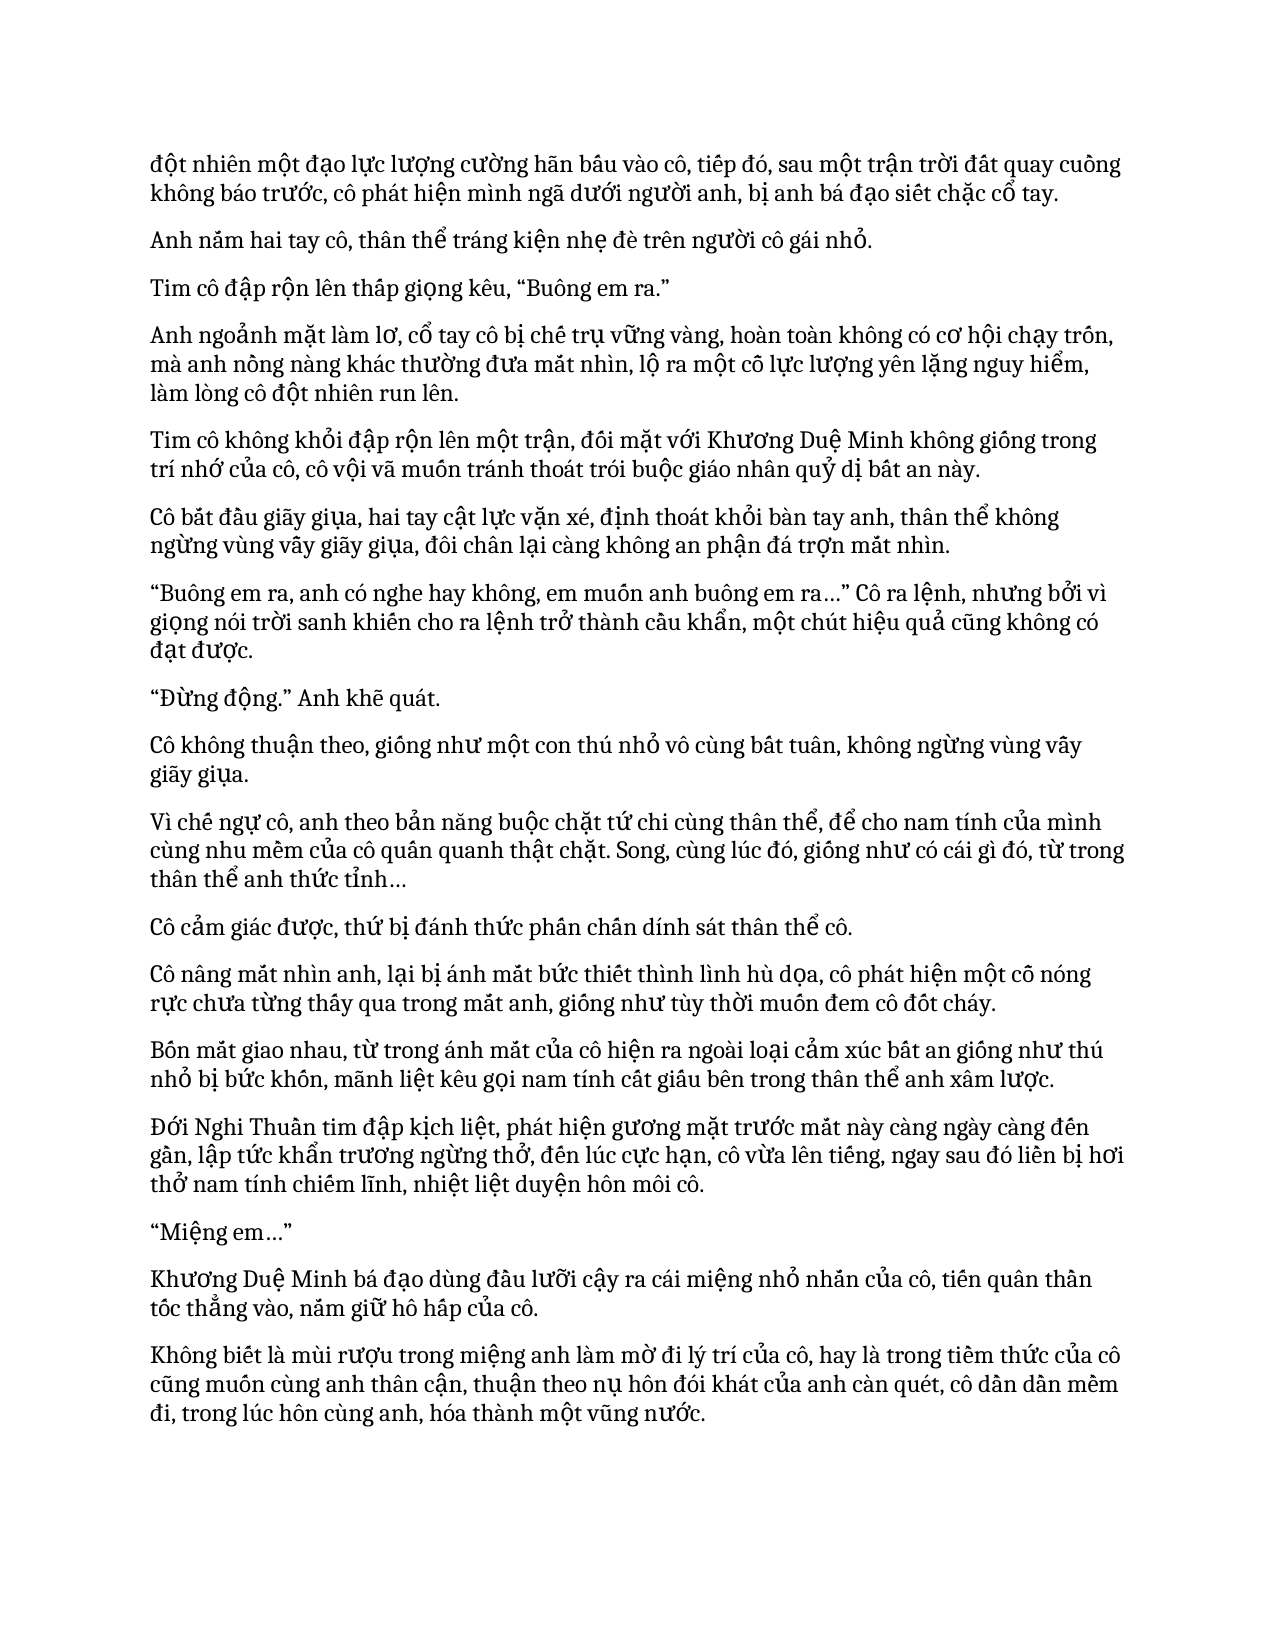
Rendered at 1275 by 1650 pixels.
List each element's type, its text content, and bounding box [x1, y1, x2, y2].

text “Buông em ra, anh có nghe hay không, em muốn anh buông em ra…” Cô ra lệnh, nhưng bởi vì giọng nói trời sanh khiến cho ra lệnh trở thành cầu khẩn, một chút hiệu quả cũng không có đạt được. [150, 579, 1125, 665]
text Cô không thuận theo, giống như một con thú nhỏ vô cùng bất tuân, không ngừng vùng vẫy giãy giụa. [150, 731, 1125, 789]
text Khương Duệ Minh bá đạo dùng đầu lưỡi cậy ra cái miệng nhỏ nhắn của cô, tiến quân thần tốc thẳng vào, nắm giữ hô hấp của cô. [150, 1265, 1125, 1322]
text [150, 150, 1125, 207]
text Anh nắm hai tay cô, thân thể tráng kiện nhẹ đè trên người cô gái nhỏ. [150, 226, 1125, 255]
text Đới Nghi Thuần tim đập kịch liệt, phát hiện gương mặt trước mắt này càng ngày càng đến gần, lập tức khẩn trương ngừng thở, đến lúc cực hạn, cô vừa lên tiếng, ngay sau đó liền bị hơi thở nam tính chiếm lĩnh, nhiệt liệt duyện hôn môi cô. [150, 1112, 1125, 1199]
text Cô nâng mắt nhìn anh, lại bị ánh mắt bức thiết thình lình hù dọa, cô phát hiện một cỗ nóng rực chưa từng thấy qua trong mắt anh, giống như tùy thời muốn đem cô đốt cháy. [150, 960, 1125, 1017]
text Anh ngoảnh mặt làm lơ, cổ tay cô bị chế trụ vững vàng, hoàn toàn không có cơ hội chạy trốn, mà anh nồng nàng khác thường đưa mắt nhìn, lộ ra một cỗ lực lượng yên lặng nguy hiểm, làm lòng cô đột nhiên run lên. [150, 321, 1125, 407]
text Tim cô đập rộn lên thấp giọng kêu, “Buông em ra.” [150, 274, 1125, 302]
text Bốn mắt giao nhau, từ trong ánh mắt của cô hiện ra ngoài loại cảm xúc bất an giống như thú nhỏ bị bức khốn, mãnh liệt kêu gọi nam tính cất giấu bên trong thân thể anh xâm lược. [150, 1036, 1125, 1094]
text “Đừng động.” Anh khẽ quát. [150, 684, 1125, 712]
text Tim cô không khỏi đập rộn lên một trận, đối mặt với Khương Duệ Minh không giống trong trí nhớ của cô, cô vội vã muốn tránh thoát trói buộc giáo nhân quỷ dị bất an này. [150, 426, 1125, 484]
text Không biết là mùi rượu trong miệng anh làm mờ đi lý trí của cô, hay là trong tiềm thức của cô cũng muốn cùng anh thân cận, thuận theo nụ hôn đói khát của anh càn quét, cô dần dần mềm đi, trong lúc hôn cùng anh, hóa thành một vũng nước. [150, 1341, 1125, 1485]
text Vì chế ngự cô, anh theo bản năng buộc chặt tứ chi cùng thân thể, để cho nam tính của mình cùng nhu mềm của cô quấn quanh thật chặt. Song, cùng lúc đó, giống như có cái gì đó, từ trong thân thể anh thức tỉnh… [150, 807, 1125, 894]
text “Miệng em…” [150, 1217, 1125, 1246]
text Cô cảm giác được, thứ bị đánh thức phấn chấn dính sát thân thể cô. [150, 912, 1125, 941]
text Cô bắt đầu giãy giụa, hai tay cật lực vặn xé, định thoát khỏi bàn tay anh, thân thể không ngừng vùng vẫy giãy giụa, đôi chân lại càng không an phận đá trợn mắt nhìn. [150, 502, 1125, 560]
